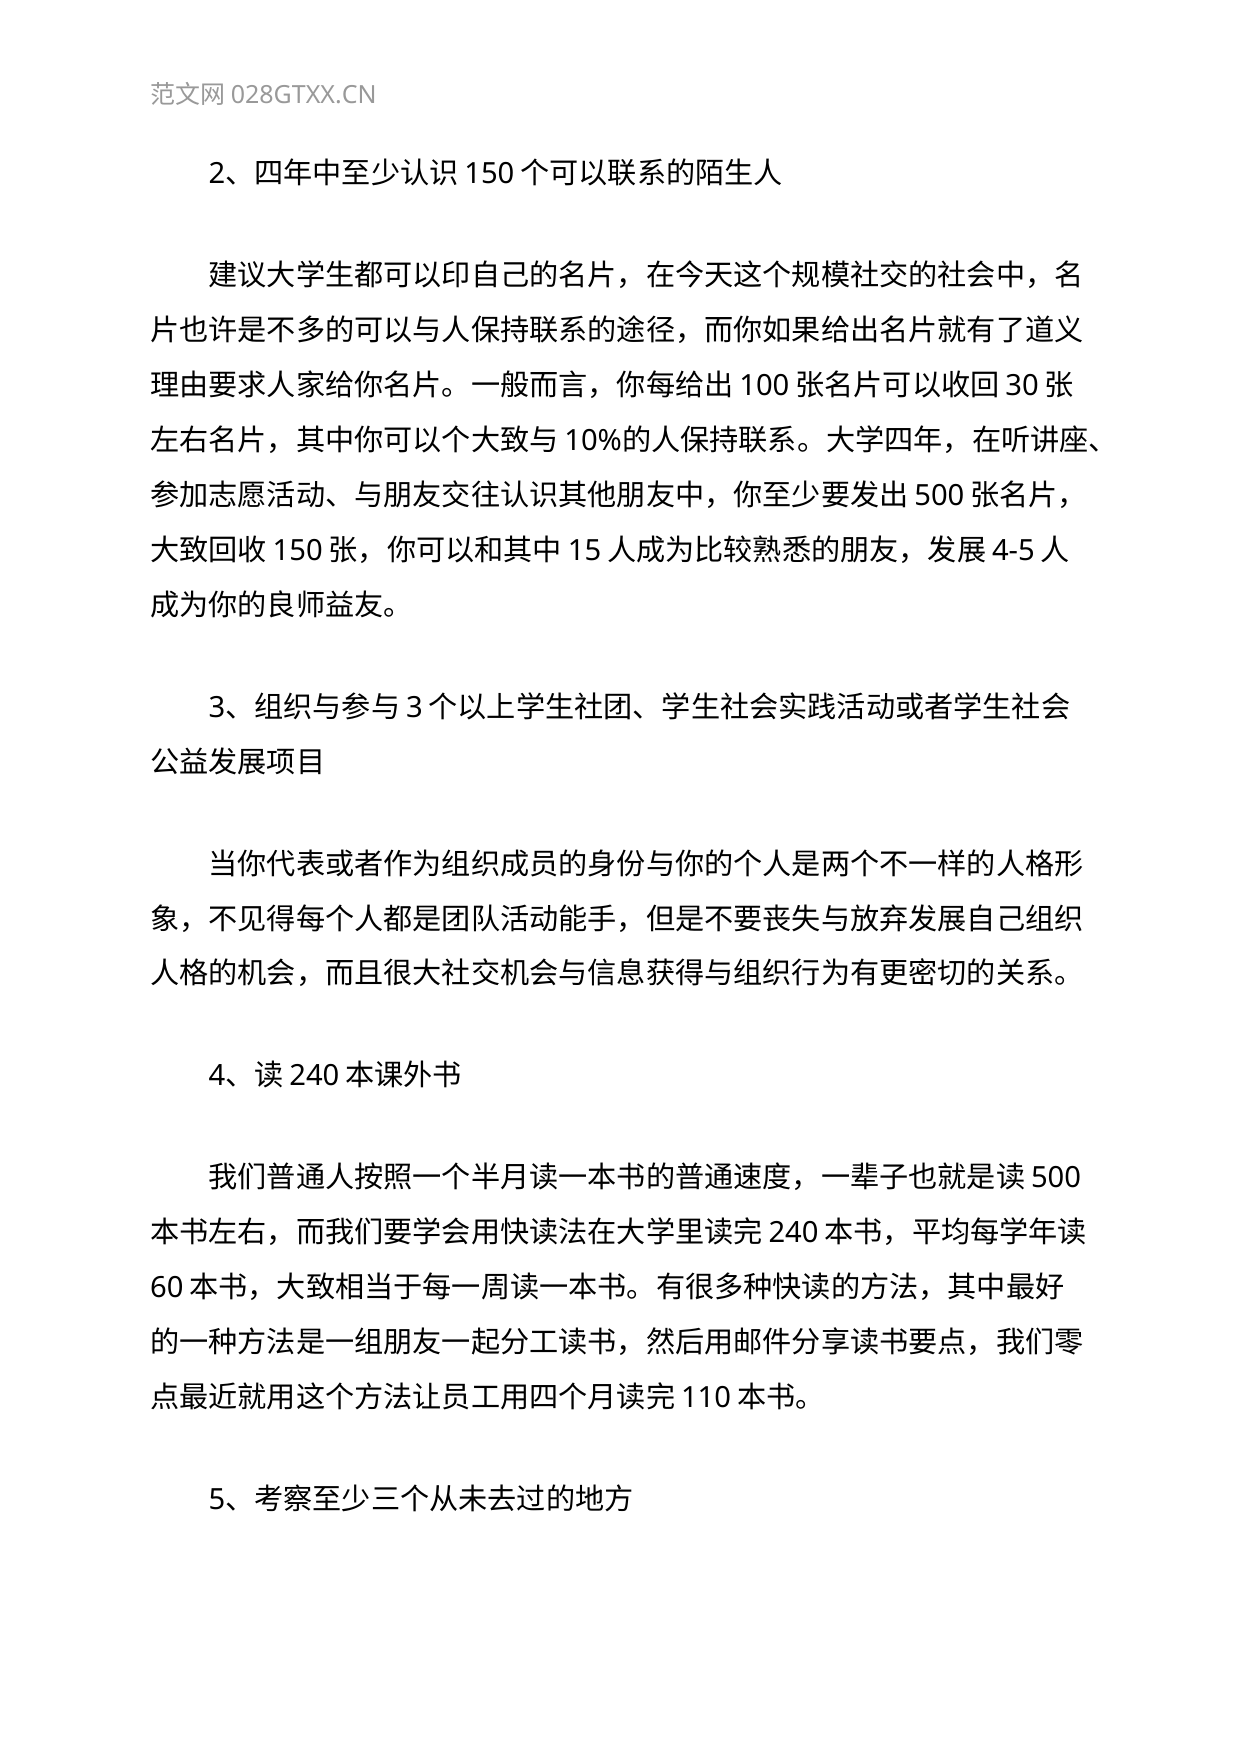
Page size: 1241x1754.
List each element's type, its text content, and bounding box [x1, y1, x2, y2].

text 2、四年中至少认识150个可以联系的陌生人 [150, 150, 1090, 192]
text 3、组织与参与3个以上学生社团、学生社会实践活动或者学生社会公益发展项目 [150, 683, 1090, 781]
text 4、读240本课外书 [150, 1052, 1090, 1094]
text 5、考察至少三个从未去过的地方 [150, 1476, 1090, 1518]
text 当你代表或者作为组织成员的身份与你的个人是两个不一样的人格形象，不见得每个人都是团队活动能手，但是不要丧失与放弃发展自己组织人格的机会，而且很大社交机会与信息获得与组织行为有更密切的关系。 [150, 840, 1090, 992]
text 我们普通人按照一个半月读一本书的普通速度，一辈子也就是读500本书左右，而我们要学会用快读法在大学里读完240本书，平均每学年读60本书，大致相当于每一周读一本书。有很多种快读的方法，其中最好的一种方法是一组朋友一起分工读书，然后用邮件分享读书要点，我们零点最近就用这个方法让员工用四个月读完110本书。 [150, 1154, 1090, 1416]
text 建议大学生都可以印自己的名片，在今天这个规模社交的社会中，名片也许是不多的可以与人保持联系的途径，而你如果给出名片就有了道义理由要求人家给你名片。一般而言，你每给出100张名片可以收回30张左右名片，其中你可以个大致与10%的人保持联系。大学四年，在听讲座、参加志愿活动、与朋友交往认识其他朋友中，你至少要发出500张名片，大致回收150张，你可以和其中15人成为比较熟悉的朋友，发展4-5人成为你的良师益友。 [150, 252, 1090, 624]
